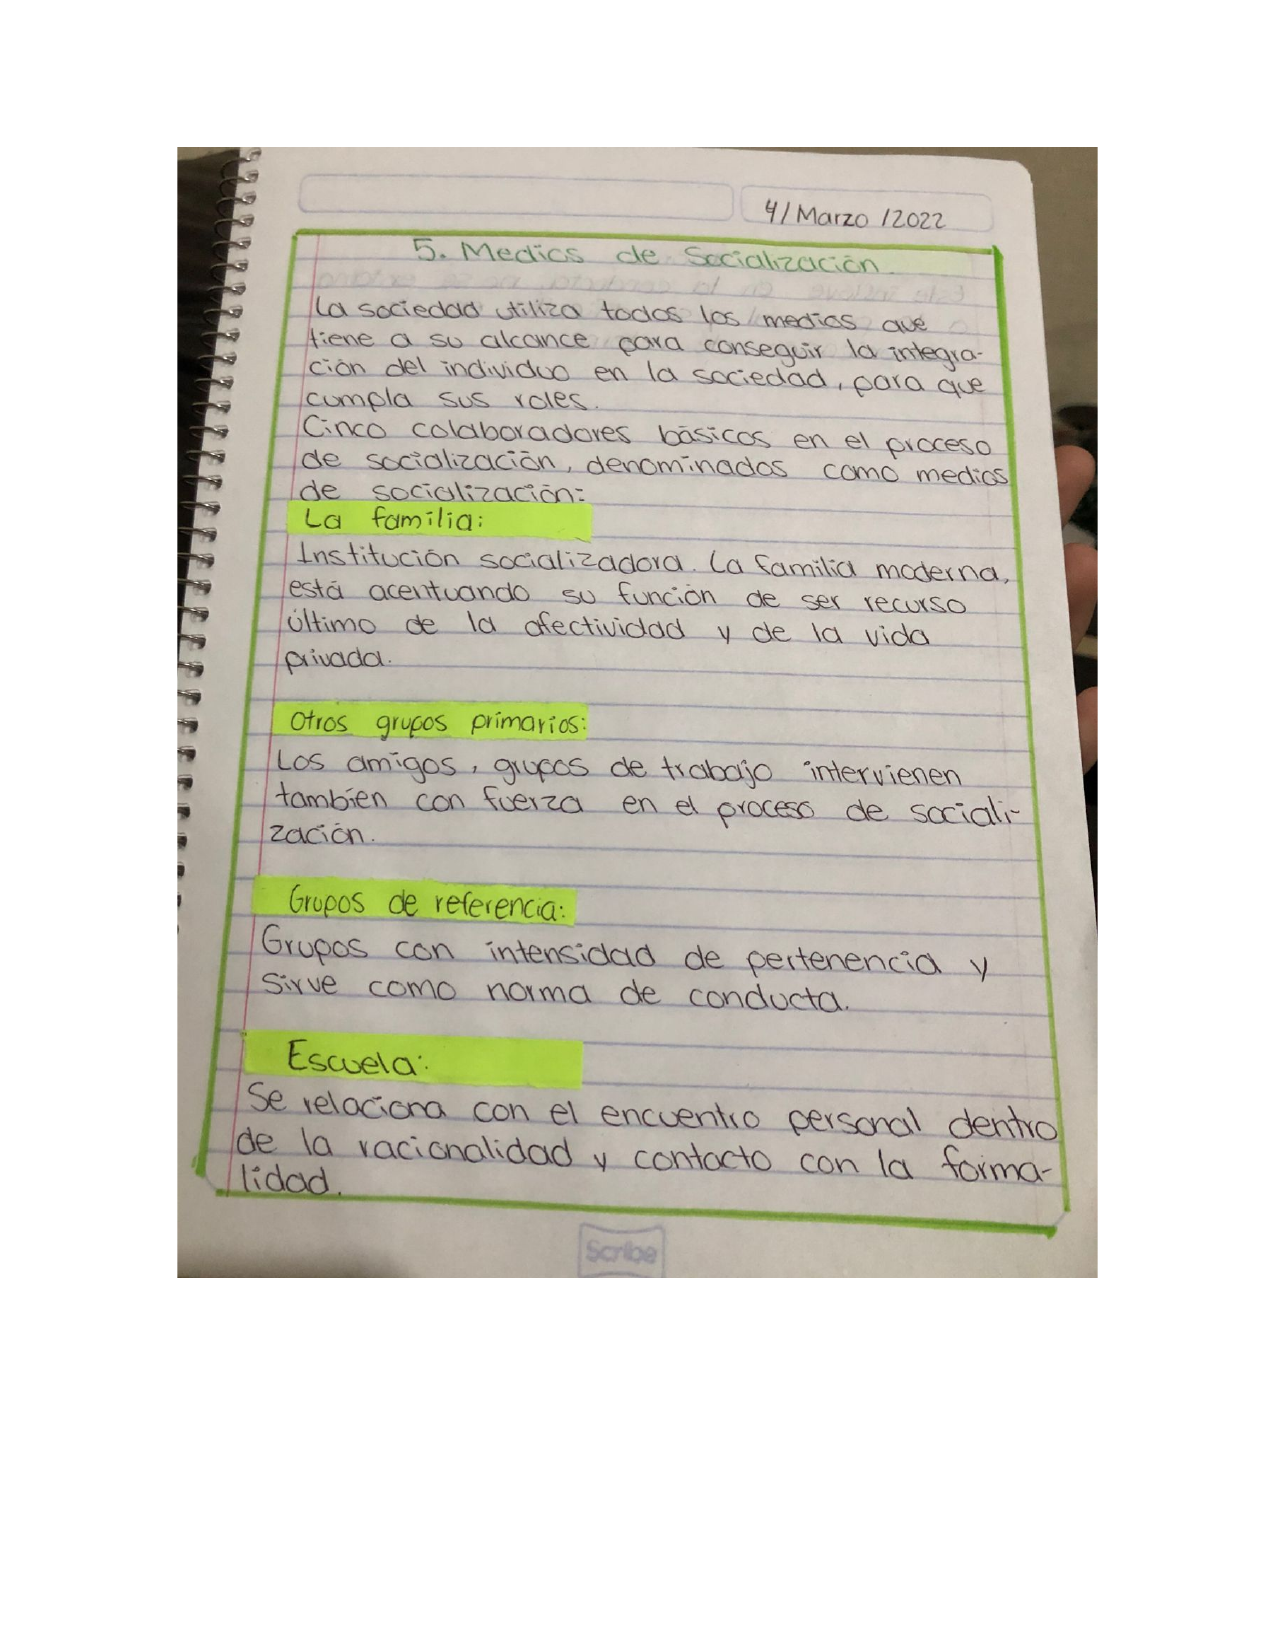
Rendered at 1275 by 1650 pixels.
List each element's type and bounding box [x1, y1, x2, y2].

picture [177, 147, 1098, 1278]
